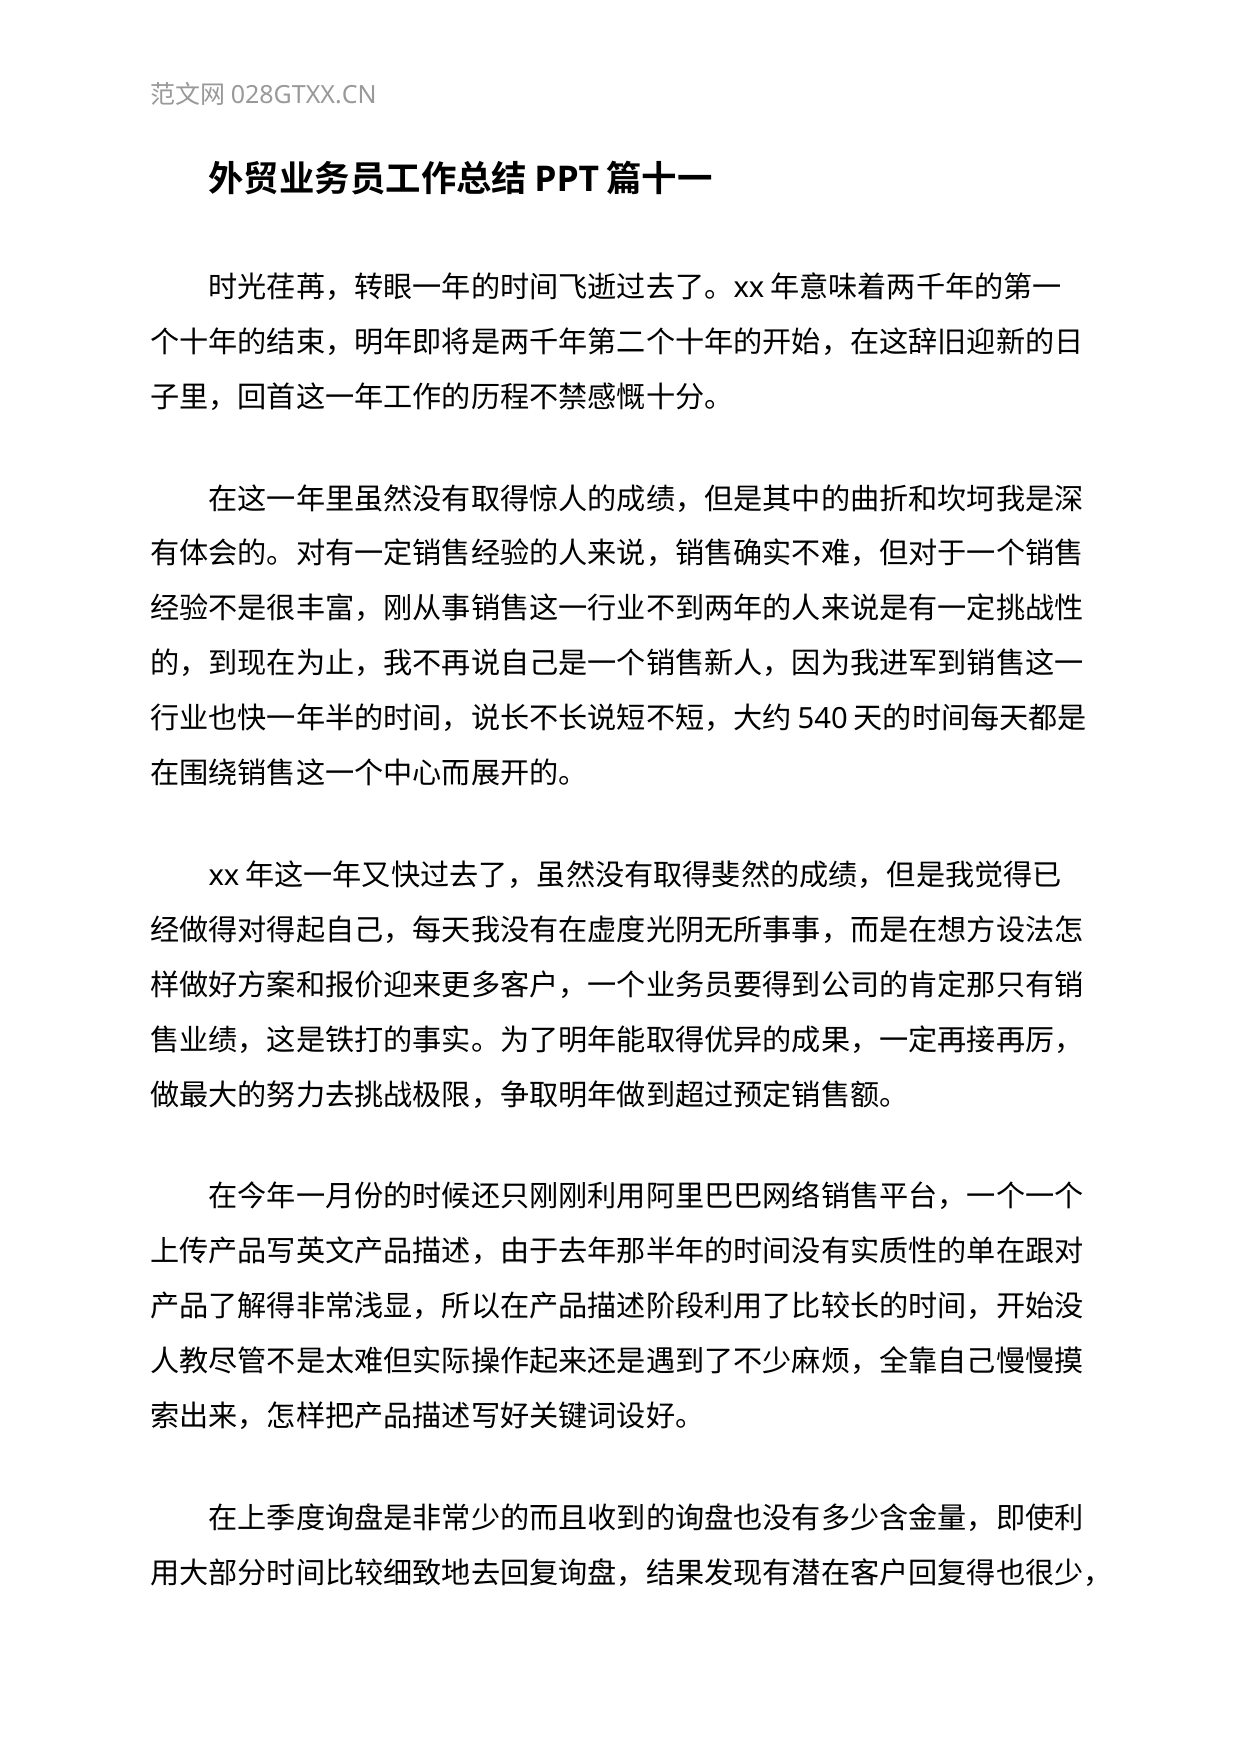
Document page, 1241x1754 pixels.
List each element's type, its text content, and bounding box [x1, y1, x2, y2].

text 外贸业务员工作总结PPT篇十一 [150, 150, 1090, 201]
text 在今年一月份的时候还只刚刚利用阿里巴巴网络销售平台，一个一个上传产品写英文产品描述，由于去年那半年的时间没有实质性的单在跟对产品了解得非常浅显，所以在产品描述阶段利用了比较长的时间，开始没人教尽管不是太难但实际操作起来还是遇到了不少麻烦，全靠自己慢慢摸索出来，怎样把产品描述写好关键词设好。 [150, 1173, 1090, 1435]
text xx年这一年又快过去了，虽然没有取得斐然的成绩，但是我觉得已经做得对得起自己，每天我没有在虚度光阴无所事事，而是在想方设法怎样做好方案和报价迎来更多客户，一个业务员要得到公司的肯定那只有销售业绩，这是铁打的事实。为了明年能取得优异的成果，一定再接再厉，做最大的努力去挑战极限，争取明年做到超过预定销售额。 [150, 852, 1090, 1113]
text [150, 1494, 1090, 1592]
text 时光荏苒，转眼一年的时间飞逝过去了。xx年意味着两千年的第一个十年的结束，明年即将是两千年第二个十年的开始，在这辞旧迎新的日子里，回首这一年工作的历程不禁感慨十分。 [150, 263, 1090, 416]
text 在这一年里虽然没有取得惊人的成绩，但是其中的曲折和坎坷我是深有体会的。对有一定销售经验的人来说，销售确实不难，但对于一个销售经验不是很丰富，刚从事销售这一行业不到两年的人来说是有一定挑战性的，到现在为止，我不再说自己是一个销售新人，因为我进军到销售这一行业也快一年半的时间，说长不长说短不短，大约540天的时间每天都是在围绕销售这一个中心而展开的。 [150, 475, 1090, 792]
